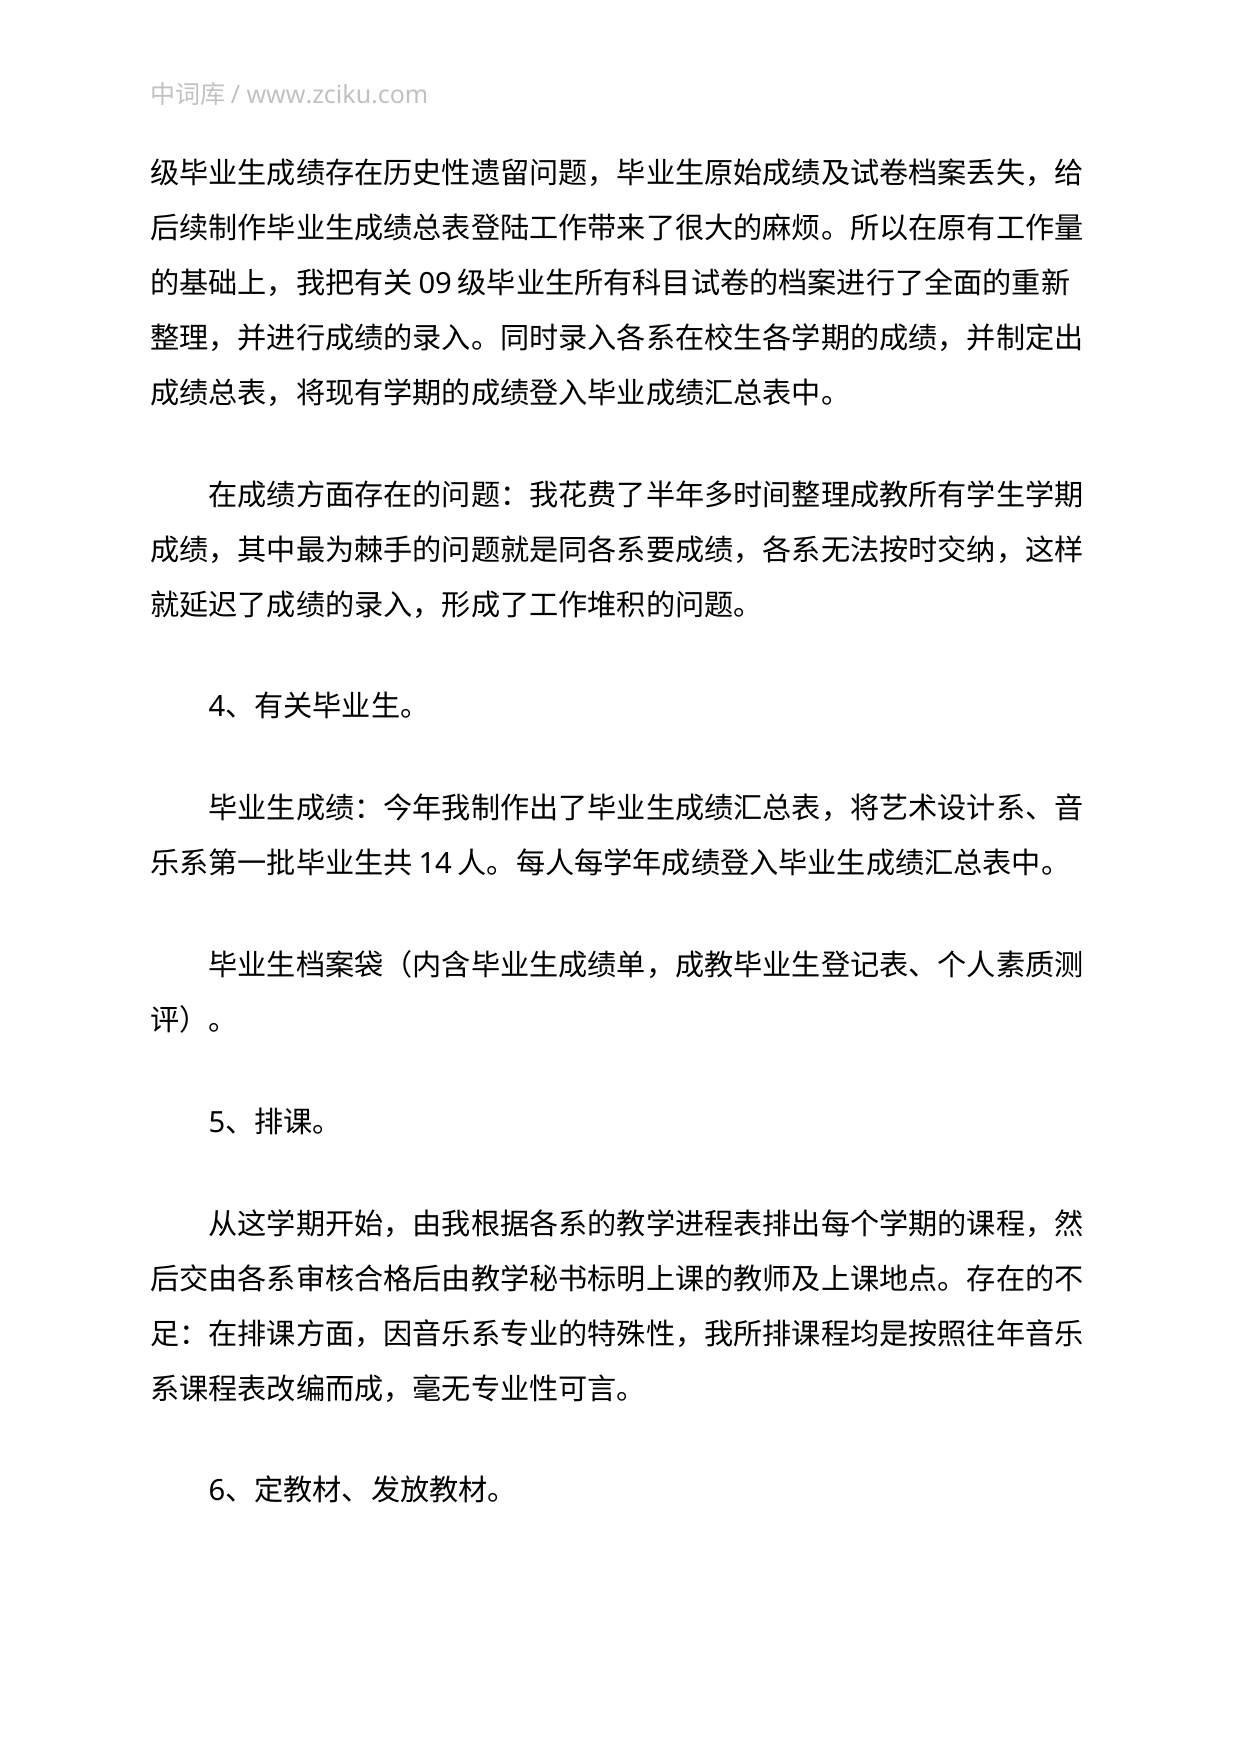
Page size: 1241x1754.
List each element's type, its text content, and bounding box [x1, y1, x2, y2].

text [150, 150, 1090, 412]
text 4、有关毕业生。 [150, 683, 1090, 725]
text 从这学期开始，由我根据各系的教学进程表排出每个学期的课程，然后交由各系审核合格后由教学秘书标明上课的教师及上课地点。存在的不足：在排课方面，因音乐系专业的特殊性，我所排课程均是按照往年音乐系课程表改编而成，毫无专业性可言。 [150, 1201, 1090, 1407]
text 6、定教材、发放教材。 [150, 1467, 1090, 1509]
text 5、排课。 [150, 1098, 1090, 1141]
text 在成绩方面存在的问题：我花费了半年多时间整理成教所有学生学期成绩，其中最为棘手的问题就是同各系要成绩，各系无法按时交纳，这样就延迟了成绩的录入，形成了工作堆积的问题。 [150, 471, 1090, 623]
text 毕业生档案袋（内含毕业生成绩单，成教毕业生登记表、个人素质测评）。 [150, 942, 1090, 1039]
text 毕业生成绩：今年我制作出了毕业生成绩汇总表，将艺术设计系、音乐系第一批毕业生共14人。每人每学年成绩登入毕业生成绩汇总表中。 [150, 785, 1090, 882]
